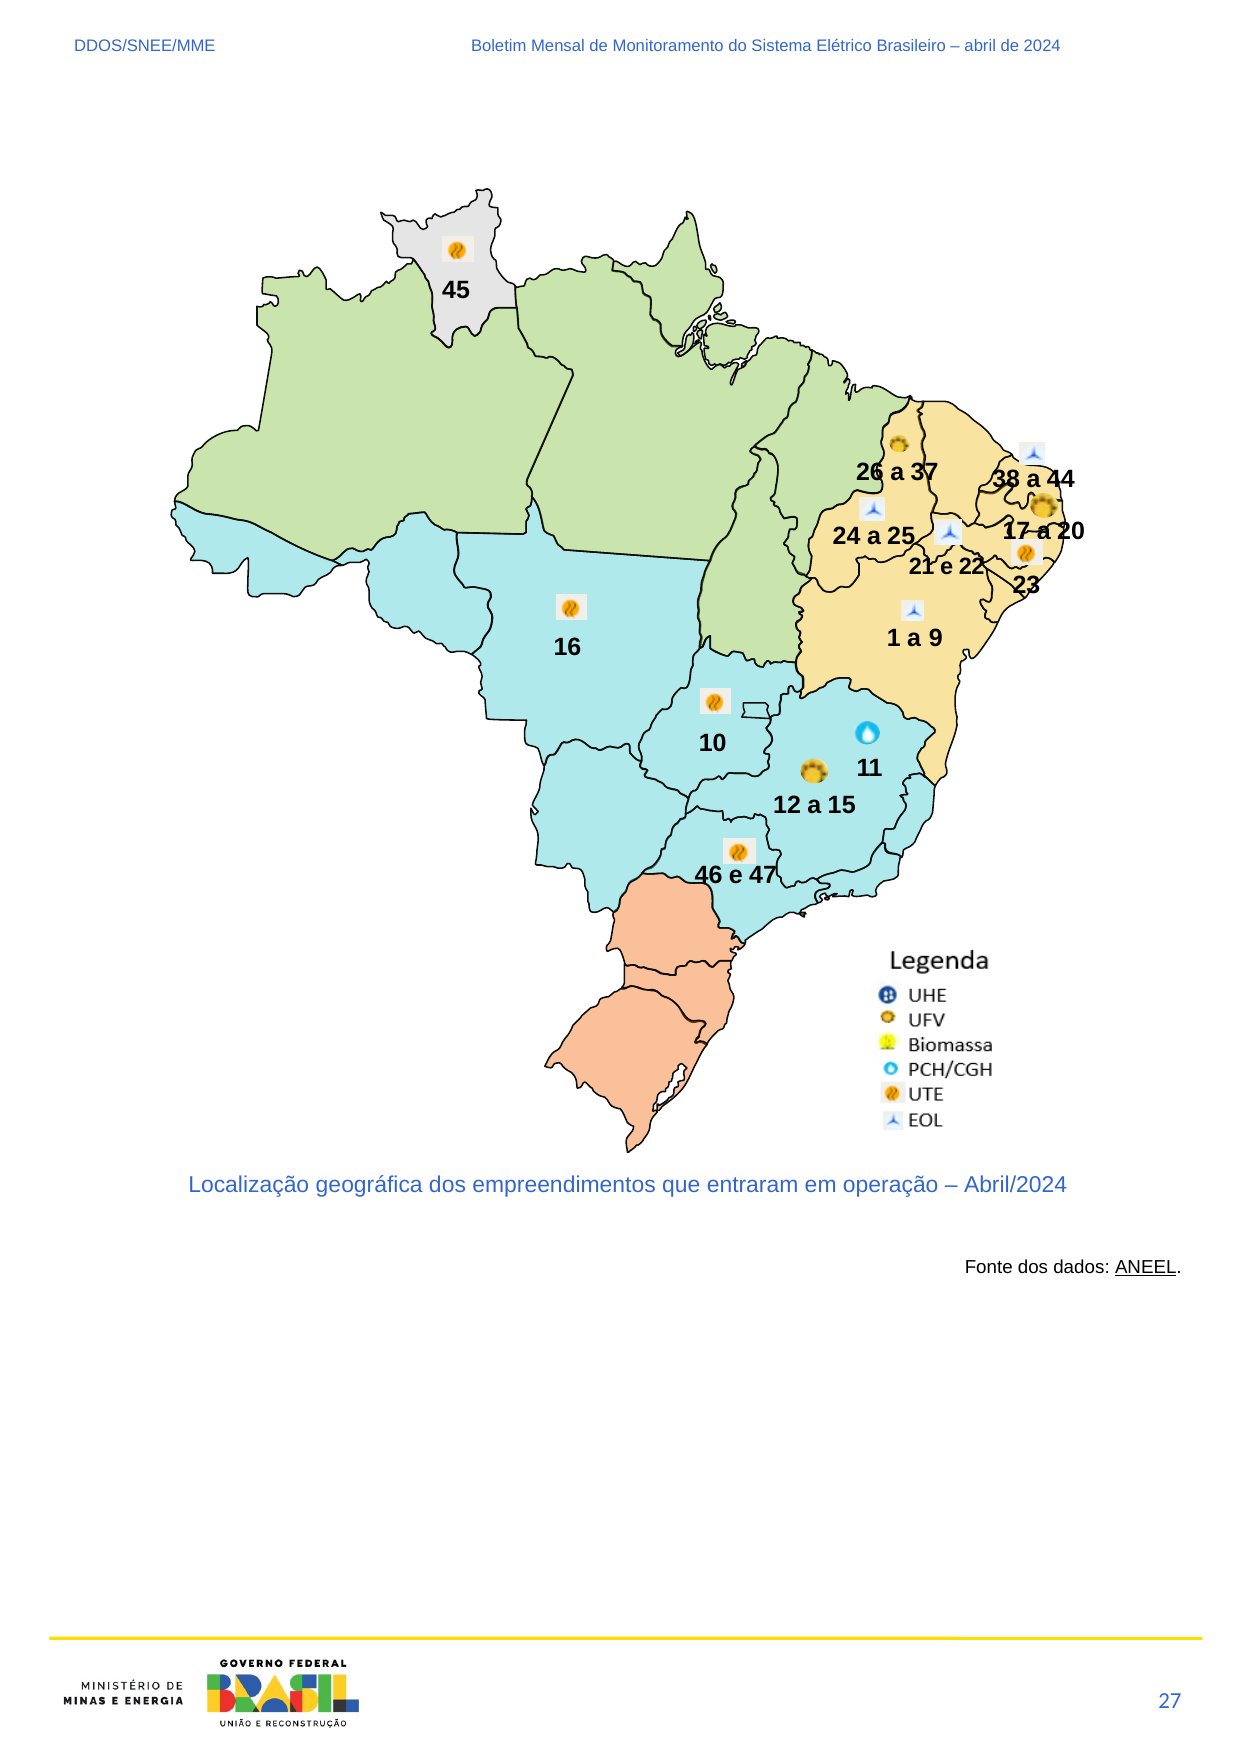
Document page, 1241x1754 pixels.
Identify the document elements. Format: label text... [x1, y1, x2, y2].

text Fonte dos dados: ANEEL. [74, 1256, 1181, 1278]
picture [63, 1659, 359, 1728]
text Localização geográfica dos empreendimentos que entraram em operação – Abril/2024 [74, 1171, 1181, 1197]
